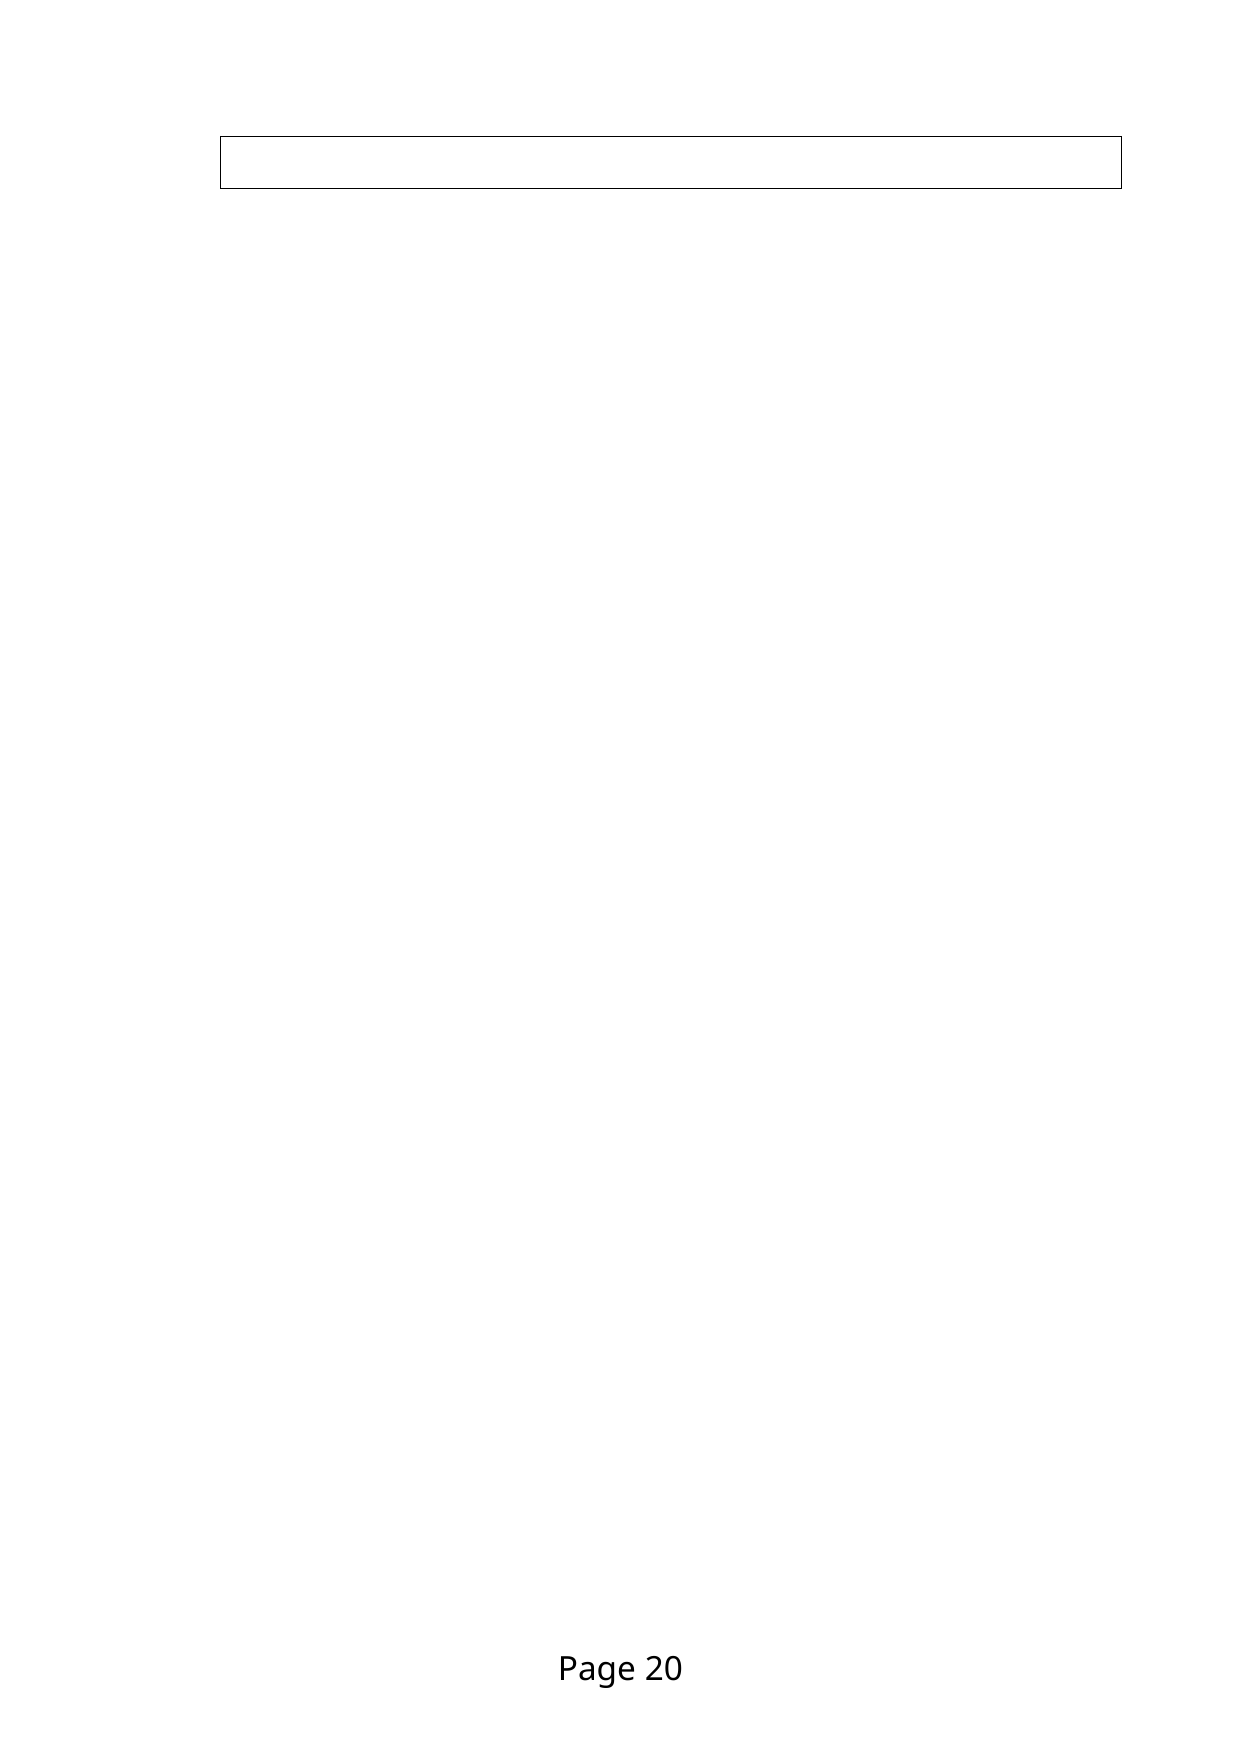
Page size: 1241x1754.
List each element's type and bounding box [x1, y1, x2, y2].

table_header [221, 137, 1121, 188]
